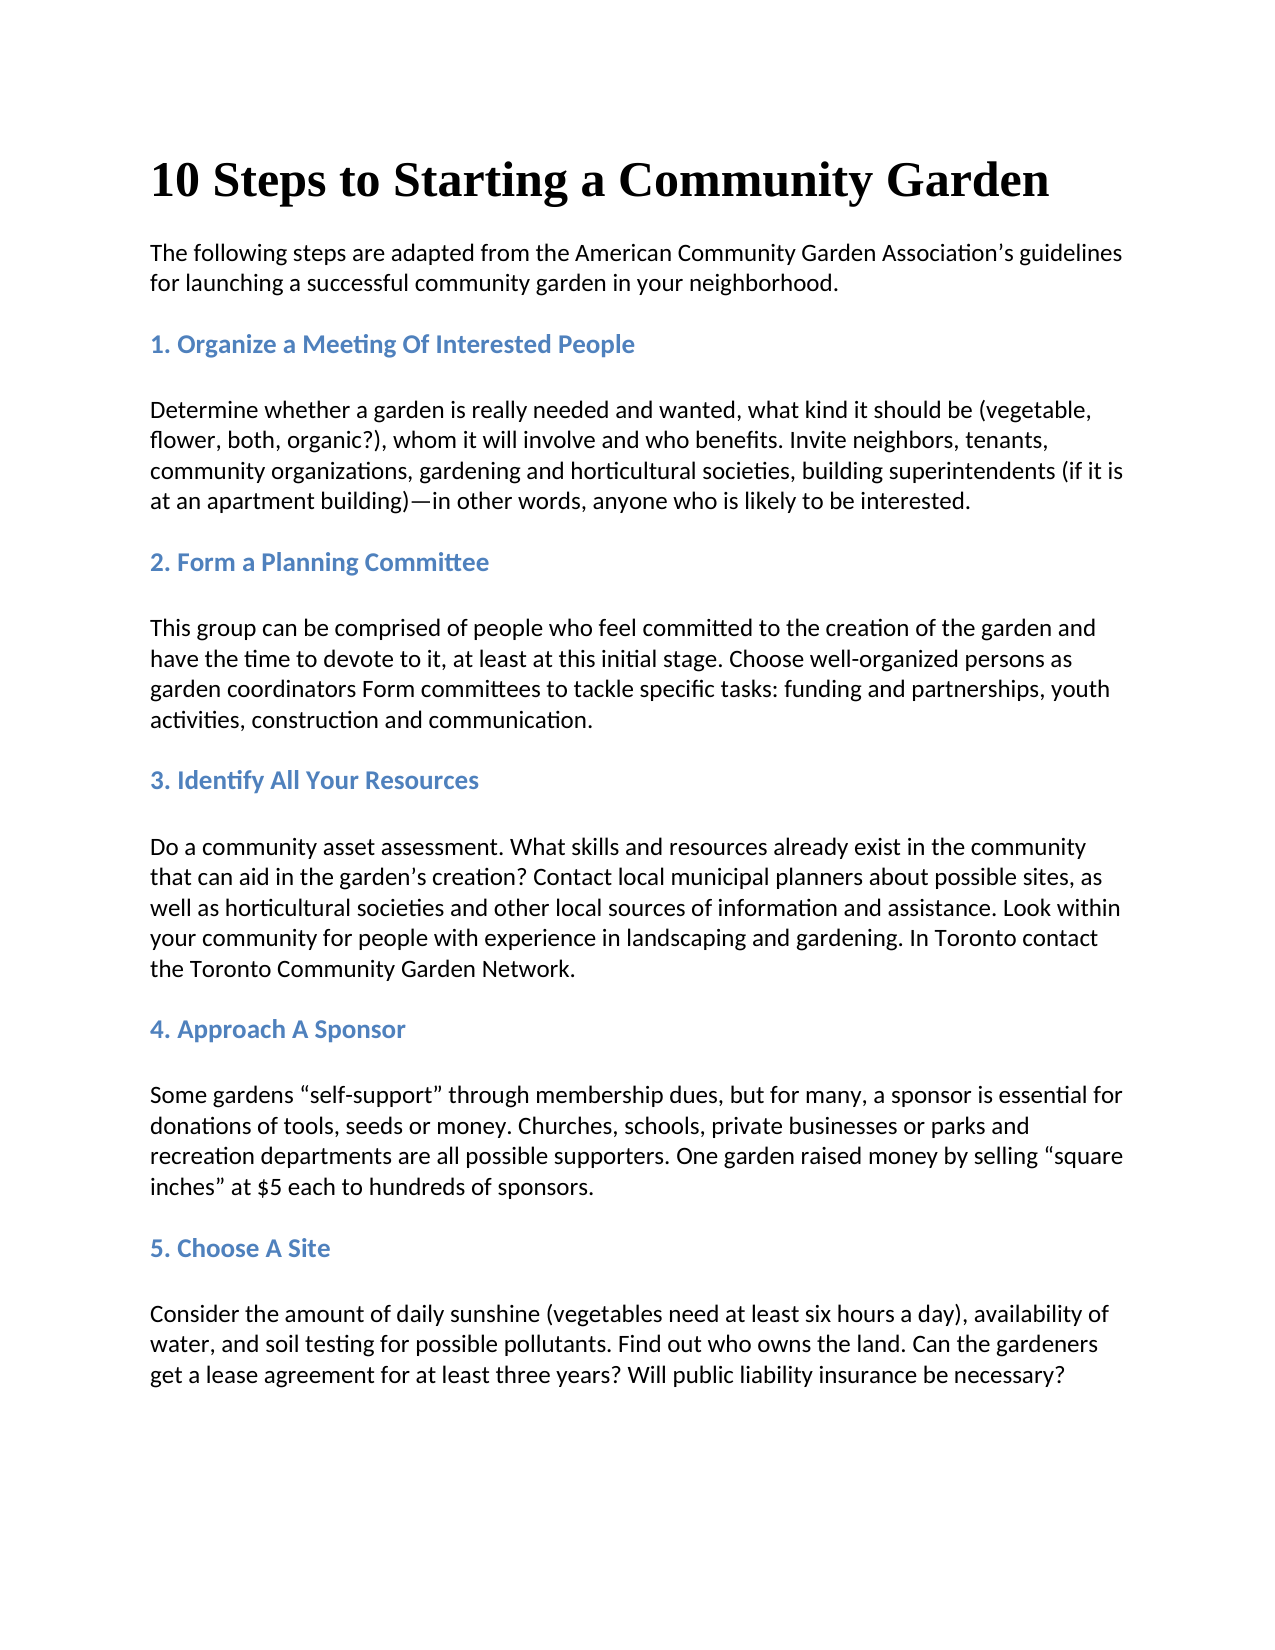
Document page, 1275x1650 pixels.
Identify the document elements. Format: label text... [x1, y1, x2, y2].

text This group can be comprised of people who feel committed to the creation of the garden and have the time to devote to it, at least at this initial stage. Choose well-organized persons as garden coordinators Form committees to tackle specific tasks: funding and partnerships, youth activities, construction and communication. [150, 612, 1125, 734]
text 10 Steps to Starting a Community Garden [150, 150, 1125, 207]
text Some gardens “self-support” through membership dues, but for many, a sponsor is essential for donations of tools, seeds or money. Churches, schools, private businesses or parks and recreation departments are all possible supporters. One garden raised money by selling “square inches” at $5 each to hundreds of sponsors. [150, 1079, 1125, 1202]
text Consider the amount of daily sunshine (vegetables need at least six hours a day), availability of water, and soil testing for possible pollutants. Find out who owns the land. Can the gardeners get a lease agreement for at least three years? Will public liability insurance be necessary? [150, 1298, 1125, 1389]
text Determine whether a garden is really needed and wanted, what kind it should be (vegetable, flower, both, organic?), whom it will involve and who benefits. Invite neighbors, tenants, community organizations, gardening and horticultural societies, building superintendents (if it is at an apartment building)—in other words, anyone who is likely to be interested. [150, 394, 1125, 516]
subtitle 2. Form a Planning Committee [150, 545, 1125, 578]
text Do a community asset assessment. What skills and resources already exist in the community that can aid in the garden’s creation? Contact local municipal planners about possible sites, as well as horticultural societies and other local sources of information and assistance. Look within your community for people with experience in landscaping and gardening. In Toronto contact the Toronto Community Garden Network. [150, 831, 1125, 983]
subtitle 3. Identify All Your Resources [150, 763, 1125, 797]
text The following steps are adapted from the American Community Garden Association’s guidelines for launching a successful community garden in your neighborhood. [150, 237, 1125, 298]
subtitle 4. Approach A Sponsor [150, 1012, 1125, 1045]
subtitle 1. Organize a Meeting Of Interested People [150, 327, 1125, 360]
subtitle 5. Choose A Site [150, 1231, 1125, 1264]
